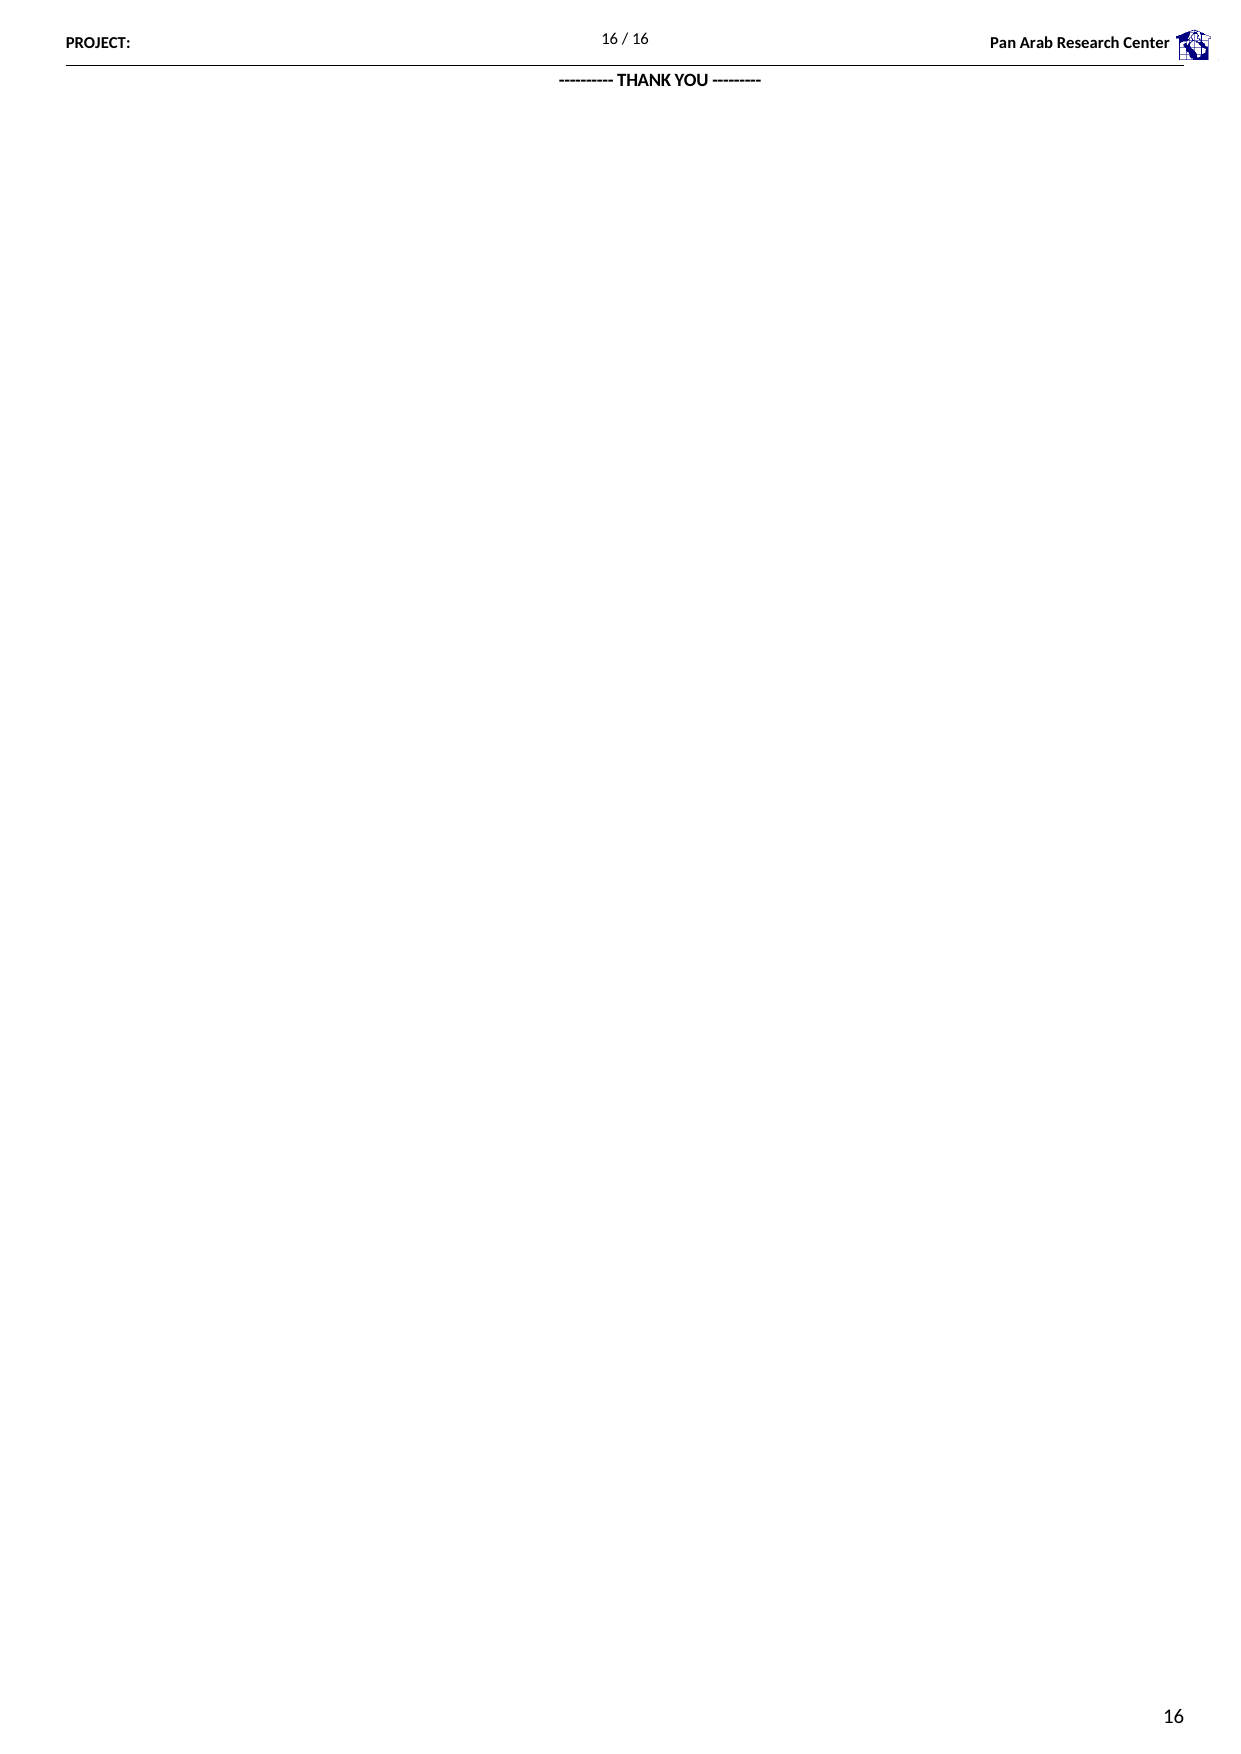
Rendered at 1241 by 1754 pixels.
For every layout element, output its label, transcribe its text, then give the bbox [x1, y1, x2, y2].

text ---------- THANK YOU --------- [141, 69, 1179, 92]
picture [1173, 28, 1219, 61]
